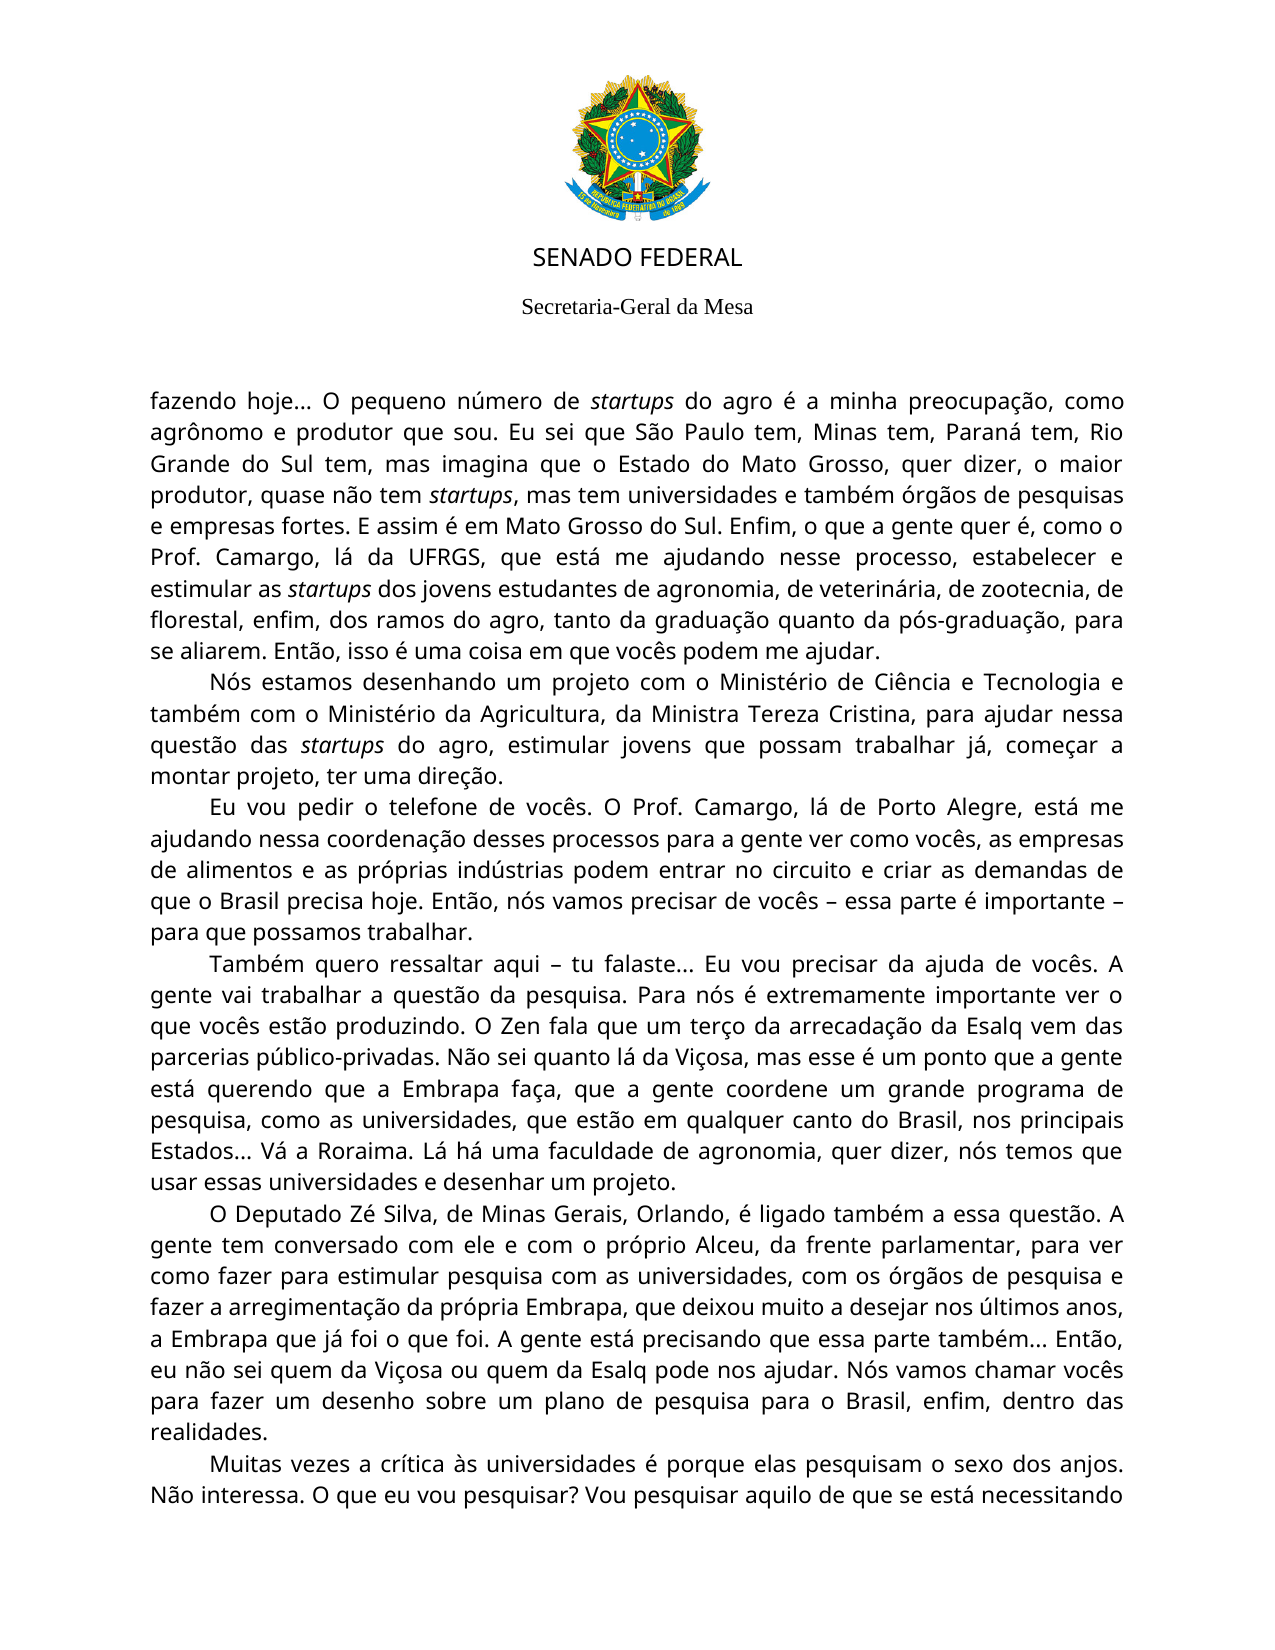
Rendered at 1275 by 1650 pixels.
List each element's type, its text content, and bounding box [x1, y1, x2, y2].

text Nós estamos desenhando um projeto com o Ministério de Ciência e Tecnologia e também com o Ministério da Agricultura, da Ministra Tereza Cristina, para ajudar nessa questão das startups do agro, estimular jovens que possam trabalhar já, começar a montar projeto, ter uma direção. [150, 666, 1125, 791]
text Também quero ressaltar aqui – tu falaste... Eu vou precisar da ajuda de vocês. A gente vai trabalhar a questão da pesquisa. Para nós é extremamente importante ver o que vocês estão produzindo. O Zen fala que um terço da arrecadação da Esalq vem das parcerias público-privadas. Não sei quanto lá da Viçosa, mas esse é um ponto que a gente está querendo que a Embrapa faça, que a gente coordene um grande programa de pesquisa, como as universidades, que estão em qualquer canto do Brasil, nos principais Estados... Vá a Roraima. Lá há uma faculdade de agronomia, quer dizer, nós temos que usar essas universidades e desenhar um projeto. [150, 947, 1125, 1197]
text Eu vou pedir o telefone de vocês. O Prof. Camargo, lá de Porto Alegre, está me ajudando nessa coordenação desses processos para a gente ver como vocês, as empresas de alimentos e as próprias indústrias podem entrar no circuito e criar as demandas de que o Brasil precisa hoje. Então, nós vamos precisar de vocês – essa parte é importante – para que possamos trabalhar. [150, 791, 1125, 947]
picture [564, 75, 711, 221]
text O Deputado Zé Silva, de Minas Gerais, Orlando, é ligado também a essa questão. A gente tem conversado com ele e com o próprio Alceu, da frente parlamentar, para ver como fazer para estimular pesquisa com as universidades, com os órgãos de pesquisa e fazer a arregimentação da própria Embrapa, que deixou muito a desejar nos últimos anos, a Embrapa que já foi o que foi. A gente está precisando que essa parte também... Então, eu não sei quem da Viçosa ou quem da Esalq pode nos ajudar. Nós vamos chamar vocês para fazer um desenho sobre um plano de pesquisa para o Brasil, enfim, dentro das realidades. [150, 1197, 1125, 1447]
